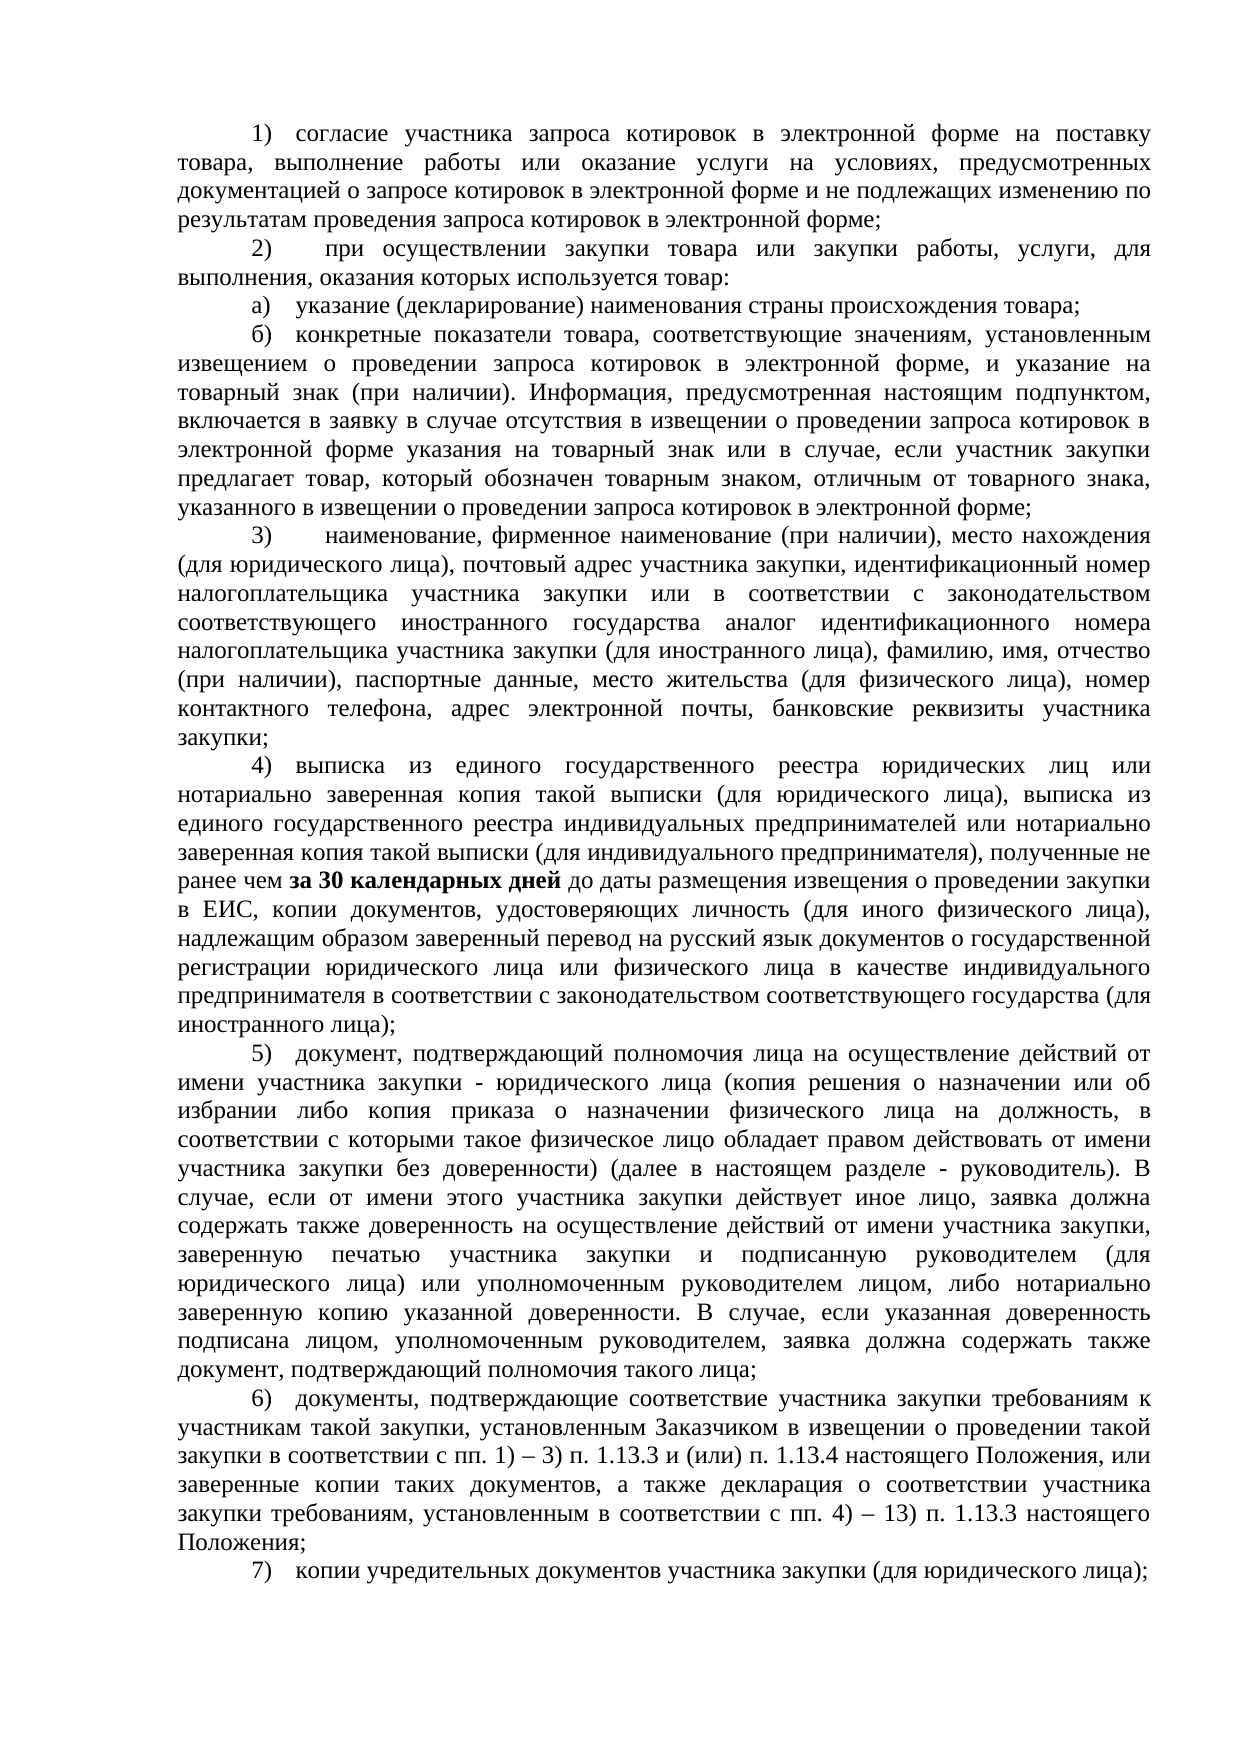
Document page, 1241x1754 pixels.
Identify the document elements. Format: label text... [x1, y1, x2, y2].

list выписка из единого государственного реестра юридических лиц или нотариально заверенная копия такой выписки (для юридического лица), выписка из единого государственного реестра индивидуальных предпринимателей или нотариально заверенная копия такой выписки (для индивидуального предпринимателя), полученные не ранее чем за 30 календарных дней до даты размещения извещения о проведении закупки в ЕИС, копии документов, удостоверяющих личность (для иного физического лица), надлежащим образом заверенный перевод на русский язык документов о государственной регистрации юридического лица или физического лица в качестве индивидуального предпринимателя в соответствии с законодательством соответствующего государства (для иностранного лица); [177, 751, 1152, 1038]
list наименование, фирменное наименование (при наличии), место нахождения (для юридического лица), почтовый адрес участника закупки, идентификационный номер налогоплательщика участника закупки или в соответствии с законодательством соответствующего иностранного государства аналог идентификационного номера налогоплательщика участника закупки (для иностранного лица), фамилию, имя, отчество (при наличии), паспортные данные, место жительства (для физического лица), номер контактного телефона, адрес электронной почты, банковские реквизиты участника закупки; [177, 521, 1152, 751]
list документы, подтверждающие соответствие участника закупки требованиям к участникам такой закупки, установленным Заказчиком в извещении о проведении такой закупки в соответствии с пп. 1) – 3) п. 1.13.3 и (или) п. 1.13.4 настоящего Положения, или заверенные копии таких документов, а также декларация о соответствии участника закупки требованиям, установленным в соответствии с пп. 4) – 13) п. 1.13.3 настоящего Положения; [177, 1383, 1152, 1556]
list конкретные показатели товара, соответствующие значениям, установленным извещением о проведении запроса котировок в электронной форме, и указание на товарный знак (при наличии). Информация, предусмотренная настоящим подпунктом, включается в заявку в случае отсутствия в извещении о проведении запроса котировок в электронной форме указания на товарный знак или в случае, если участник закупки предлагает товар, который обозначен товарным знаком, отличным от товарного знака, указанного в извещении о проведении запроса котировок в электронной форме; [177, 319, 1152, 521]
list при осуществлении закупки товара или закупки работы, услуги, для выполнения, оказания которых используется товар: [177, 233, 1152, 291]
list копии учредительных документов участника закупки (для юридического лица); [177, 1556, 1152, 1584]
list документ, подтверждающий полномочия лица на осуществление действий от имени участника закупки - юридического лица (копия решения о назначении или об избрании либо копия приказа о назначении физического лица на должность, в соответствии с которыми такое физическое лицо обладает правом действовать от имени участника закупки без доверенности) (далее в настоящем разделе - руководитель). В случае, если от имени этого участника закупки действует иное лицо, заявка должна содержать также доверенность на осуществление действий от имени участника закупки, заверенную печатью участника закупки и подписанную руководителем (для юридического лица) или уполномоченным руководителем лицом, либо нотариально заверенную копию указанной доверенности. В случае, если указанная доверенность подписана лицом, уполномоченным руководителем, заявка должна содержать также документ, подтверждающий полномочия такого лица; [177, 1038, 1152, 1383]
list согласие участника запроса котировок в электронной форме на поставку товара, выполнение работы или оказание услуги на условиях, предусмотренных документацией о запросе котировок в электронной форме и не подлежащих изменению по результатам проведения запроса котировок в электронной форме; [177, 118, 1152, 233]
list указание (декларирование) наименования страны происхождения товара; [177, 291, 1152, 319]
